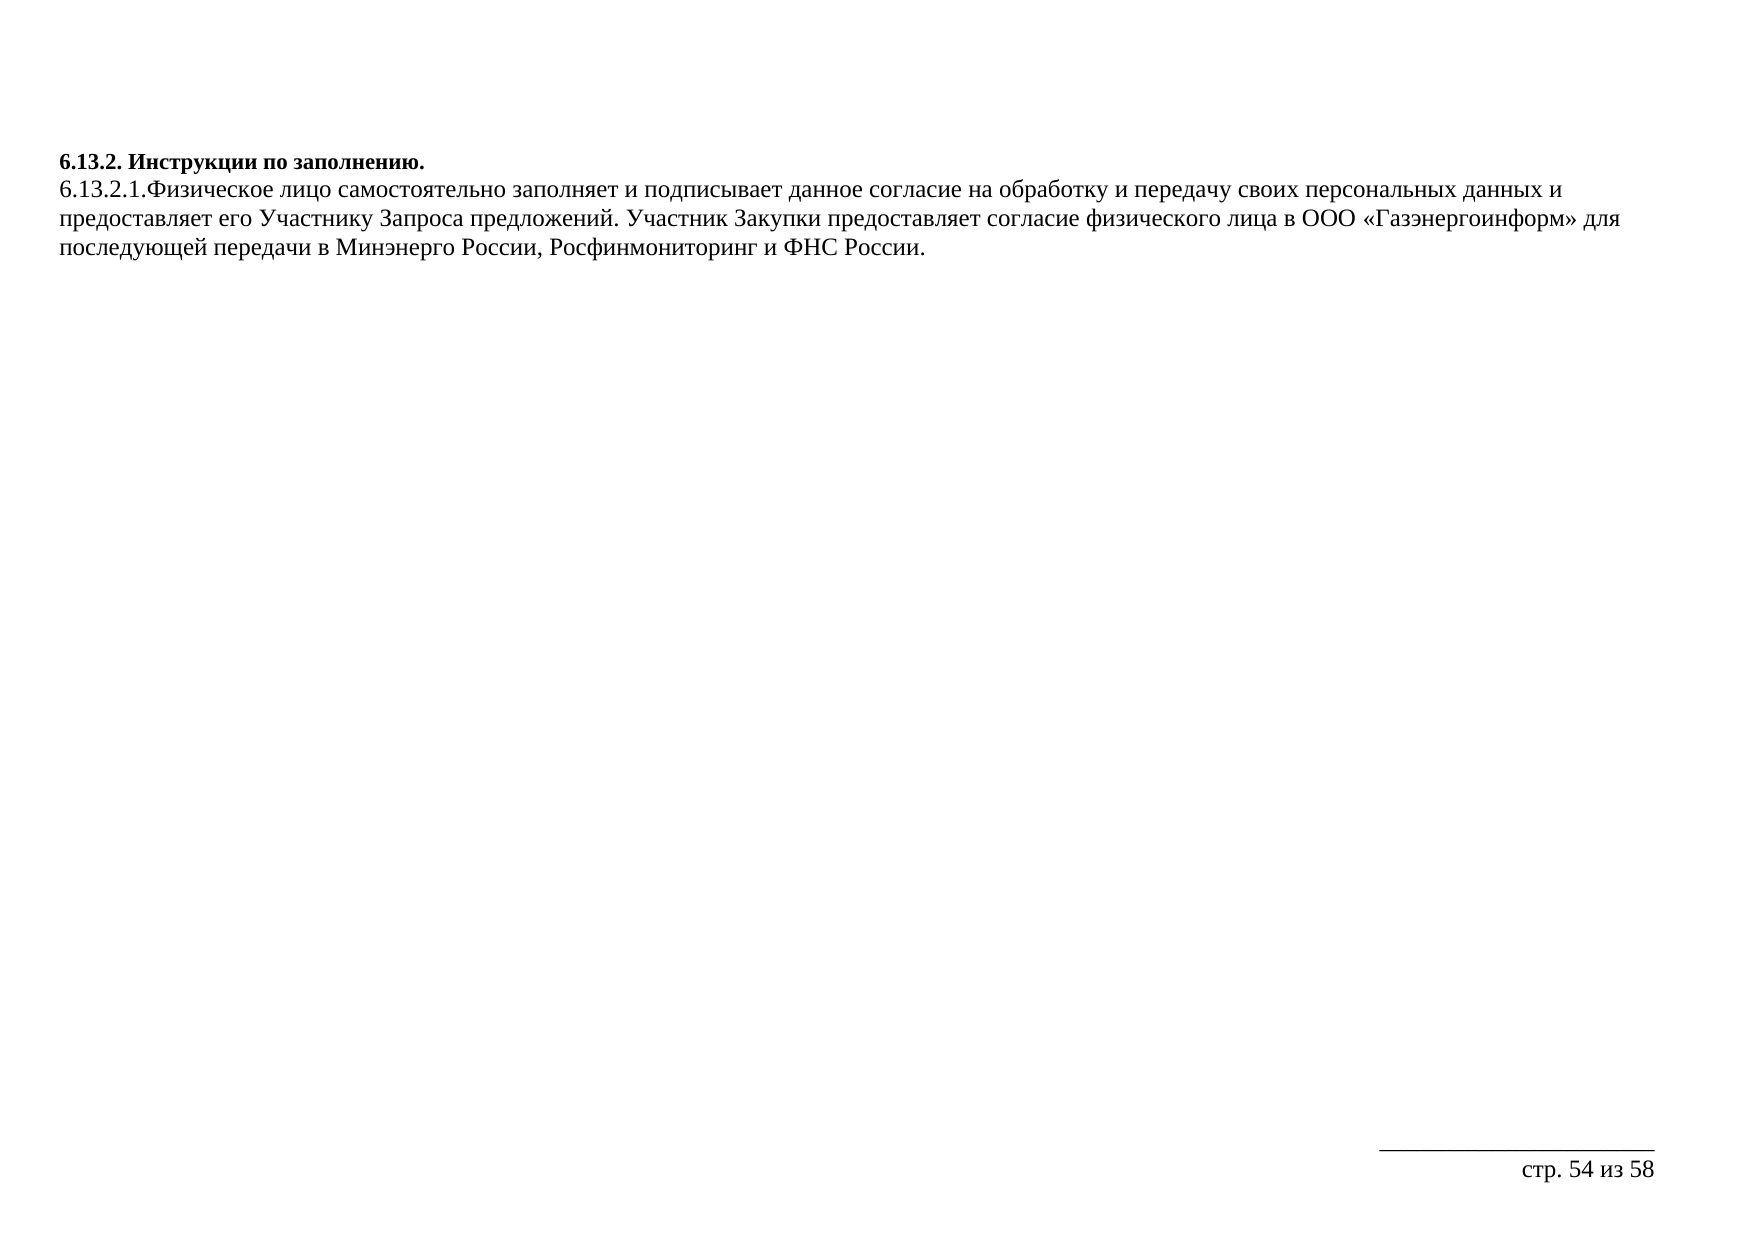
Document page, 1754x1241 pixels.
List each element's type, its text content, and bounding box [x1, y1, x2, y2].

subtitle 6.13.2. Инструкции по заполнению. [59, 148, 1654, 174]
text 6.13.2.1.Физическое лицо самостоятельно заполняет и подписывает данное согласие на обработку и передачу своих персональных данных и предоставляет его Участнику Запроса предложений. Участник Закупки предоставляет согласие физического лица в ООО «Газэнергоинформ» для последующей передачи в Минэнерго России, Росфинмониторинг и ФНС России. [59, 174, 1654, 260]
